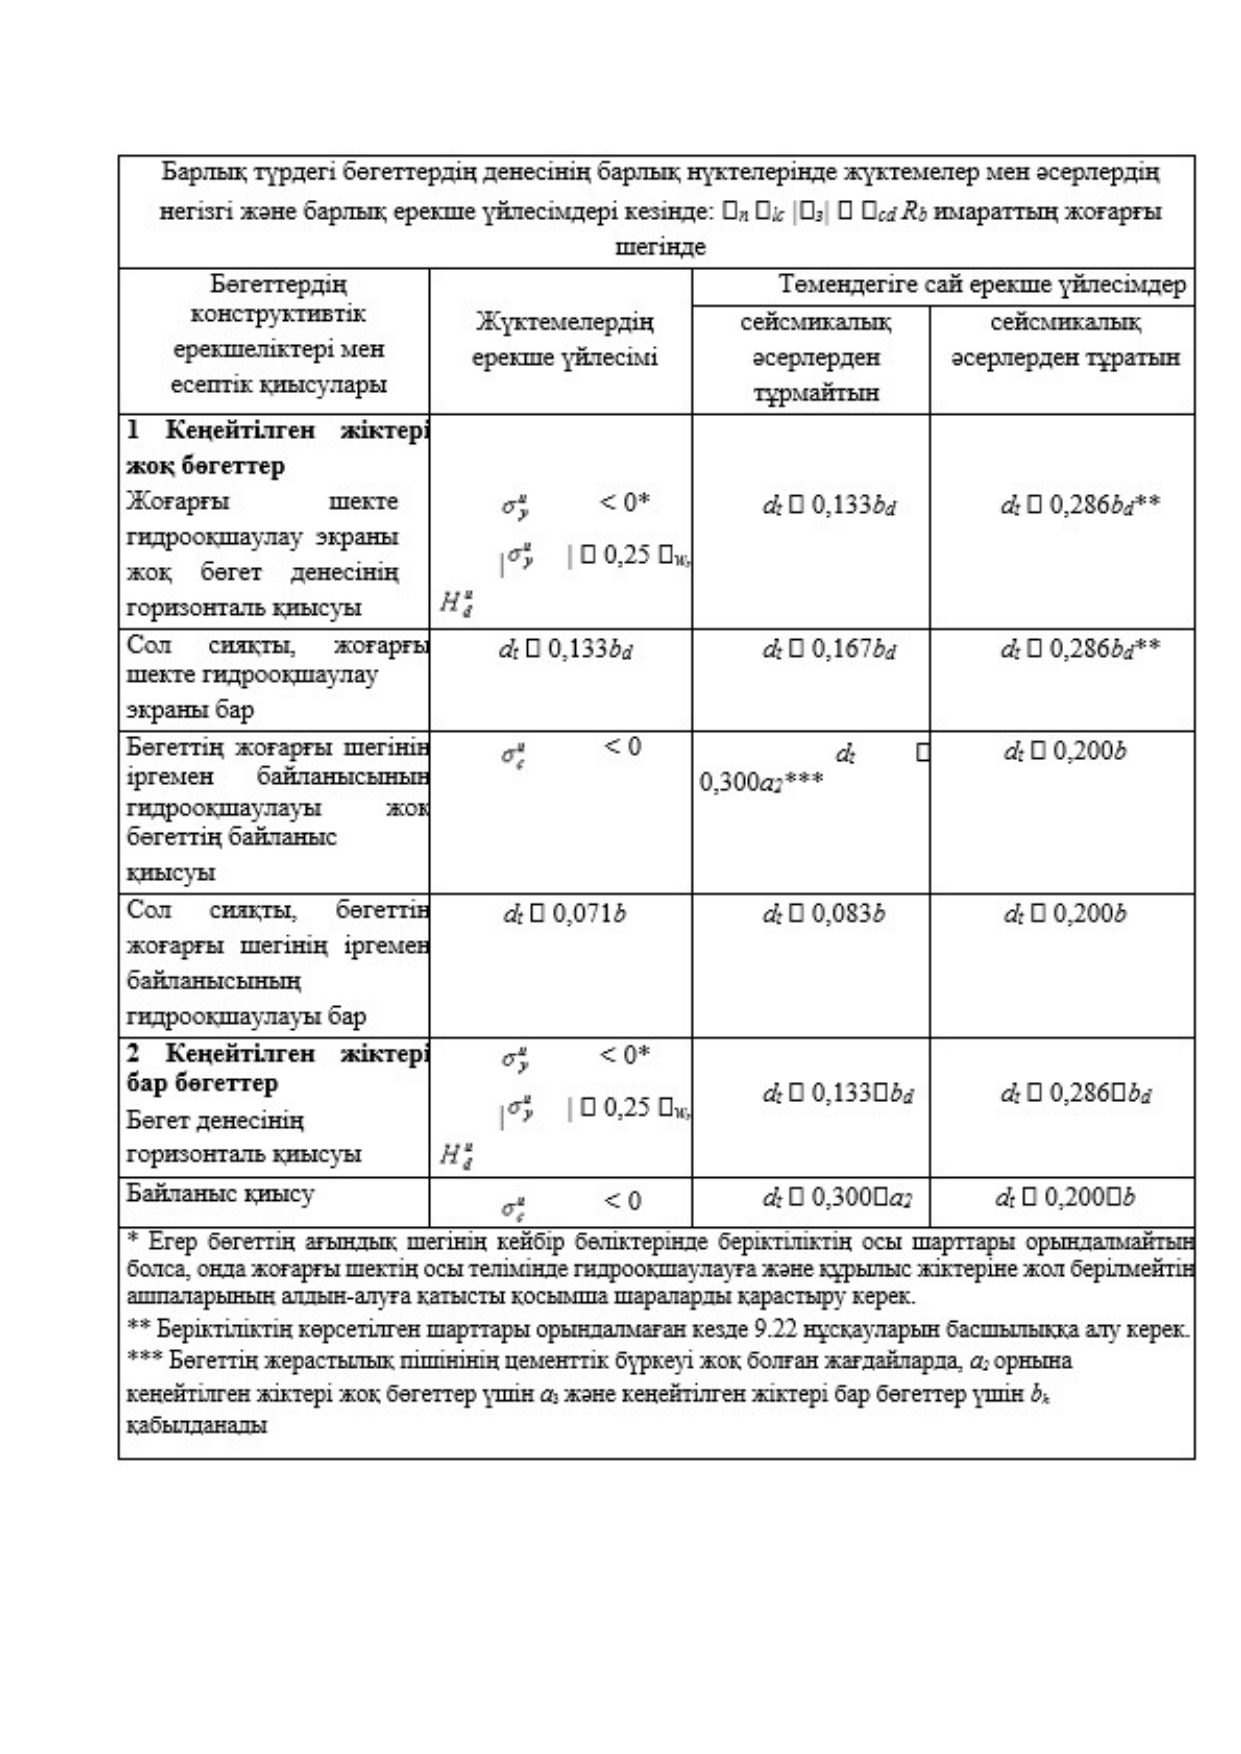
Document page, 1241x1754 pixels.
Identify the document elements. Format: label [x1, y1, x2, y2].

picture [112, 150, 1209, 1469]
